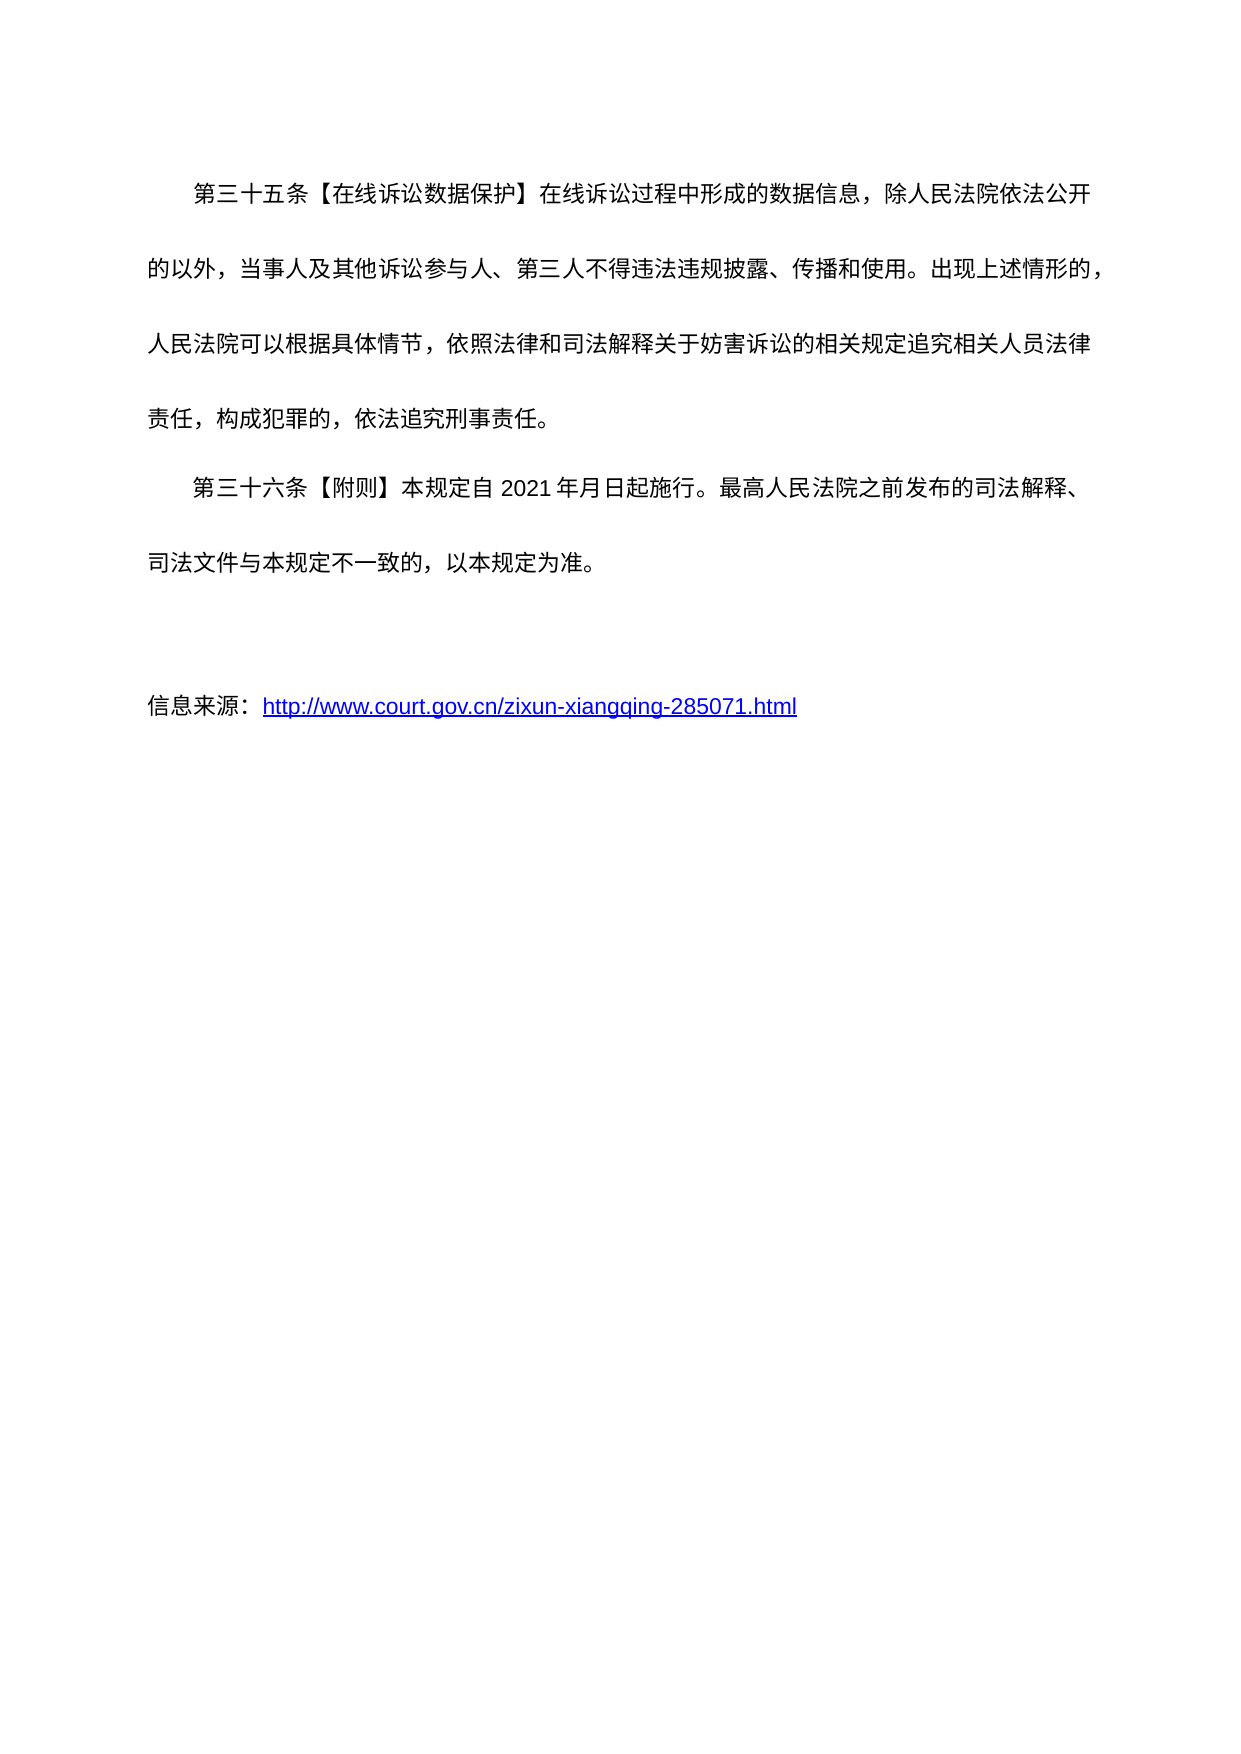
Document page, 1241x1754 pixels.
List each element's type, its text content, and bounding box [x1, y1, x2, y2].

text 信息来源：http://www.court.gov.cn/zixun-xiangqing-285071.html [148, 672, 1092, 737]
text 第三十六条【附则】本规定自2021年月日起施行。最高人民法院之前发布的司法解释、司法文件与本规定不一致的，以本规定为准。 [148, 454, 1092, 594]
text 第三十五条【在线诉讼数据保护】在线诉讼过程中形成的数据信息，除人民法院依法公开的以外，当事人及其他诉讼参与人、第三人不得违法违规披露、传播和使用。出现上述情形的，人民法院可以根据具体情节，依照法律和司法解释关于妨害诉讼的相关规定追究相关人员法律责任，构成犯罪的，依法追究刑事责任。 [148, 161, 1092, 449]
